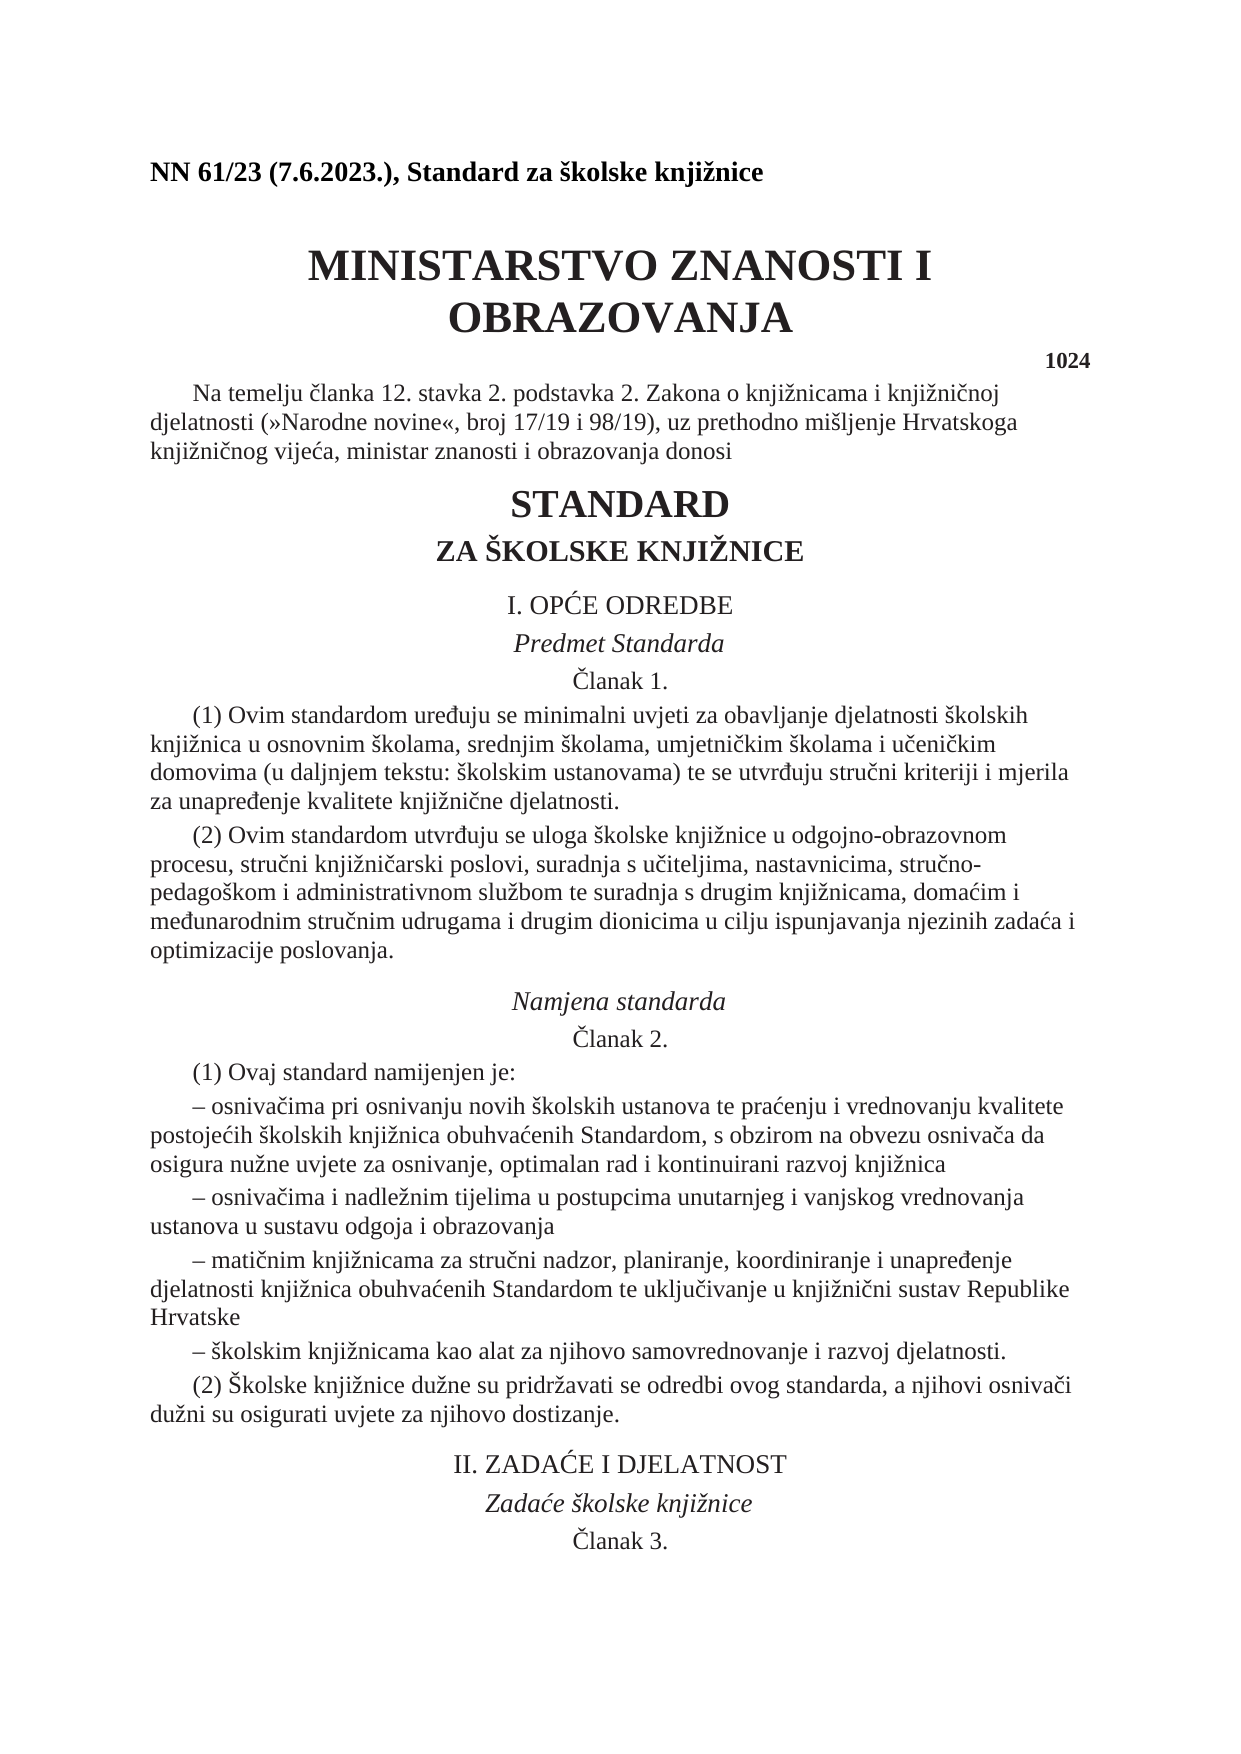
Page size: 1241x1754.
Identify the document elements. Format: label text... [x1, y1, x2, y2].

text STANDARD [150, 480, 1090, 526]
text NN 61/23 (7.6.2023.), Standard za školske knjižnice [150, 150, 1090, 187]
text Zadaće školske knjižnice [150, 1487, 1090, 1518]
text 1024 [150, 347, 1090, 373]
text Na temelju članka 12. stavka 2. podstavka 2. Zakona o knjižnicama i knjižničnoj djelatnosti (»Narodne novine«, broj 17/19 i 98/19), uz prethodno mišljenje Hrvatskoga knjižničnog vijeća, ministar znanosti i obrazovanja donosi [150, 378, 1090, 464]
text Namjena standarda [150, 985, 1090, 1016]
text Članak 1. [150, 666, 1090, 695]
text (1) Ovaj standard namijenjen je: [150, 1057, 1090, 1086]
text Članak 3. [150, 1526, 1090, 1555]
text I. OPĆE ODREDBE [150, 589, 1090, 620]
text – osnivačima pri osnivanju novih školskih ustanova te praćenju i vrednovanju kvalitete postojećih školskih knjižnica obuhvaćenih Standardom, s obzirom na obvezu osnivača da osigura nužne uvjete za osnivanje, optimalan rad i kontinuirani razvoj knjižnica [150, 1091, 1090, 1177]
text (1) Ovim standardom uređuju se minimalni uvjeti za obavljanje djelatnosti školskih knjižnica u osnovnim školama, srednjim školama, umjetničkim školama i učeničkim domovima (u daljnjem tekstu: školskim ustanovama) te se utvrđuju stručni kriteriji i mjerila za unapređenje kvalitete knjižnične djelatnosti. [150, 700, 1090, 815]
text (2) Ovim standardom utvrđuju se uloga školske knjižnice u odgojno-obrazovnom procesu, stručni knjižničarski poslovi, suradnja s učiteljima, nastavnicima, stručno-pedagoškom i administrativnom službom te suradnja s drugim knjižnicama, domaćim i međunarodnim stručnim udrugama i drugim dionicima u cilju ispunjavanja njezinih zadaća i optimizacije poslovanja. [150, 820, 1090, 964]
text Predmet Standarda [150, 628, 1090, 659]
text – matičnim knjižnicama za stručni nadzor, planiranje, koordiniranje i unapređenje djelatnosti knjižnica obuhvaćenih Standardom te uključivanje u knjižnični sustav Republike Hrvatske [150, 1245, 1090, 1331]
text Članak 2. [150, 1024, 1090, 1052]
text ZA ŠKOLSKE KNJIŽNICE [150, 533, 1090, 568]
text – školskim knjižnicama kao alat za njihovo samovrednovanje i razvoj djelatnosti. [150, 1336, 1090, 1365]
text – osnivačima i nadležnim tijelima u postupcima unutarnjeg i vanjskog vrednovanja ustanova u sustavu odgoja i obrazovanja [150, 1182, 1090, 1240]
text II. ZADAĆE I DJELATNOST [150, 1449, 1090, 1480]
text (2) Školske knjižnice dužne su pridržavati se odredbi ovog standarda, a njihovi osnivači dužni su osigurati uvjete za njihovo dostizanje. [150, 1370, 1090, 1427]
text MINISTARSTVO ZNANOSTI I OBRAZOVANJA [150, 187, 1090, 342]
